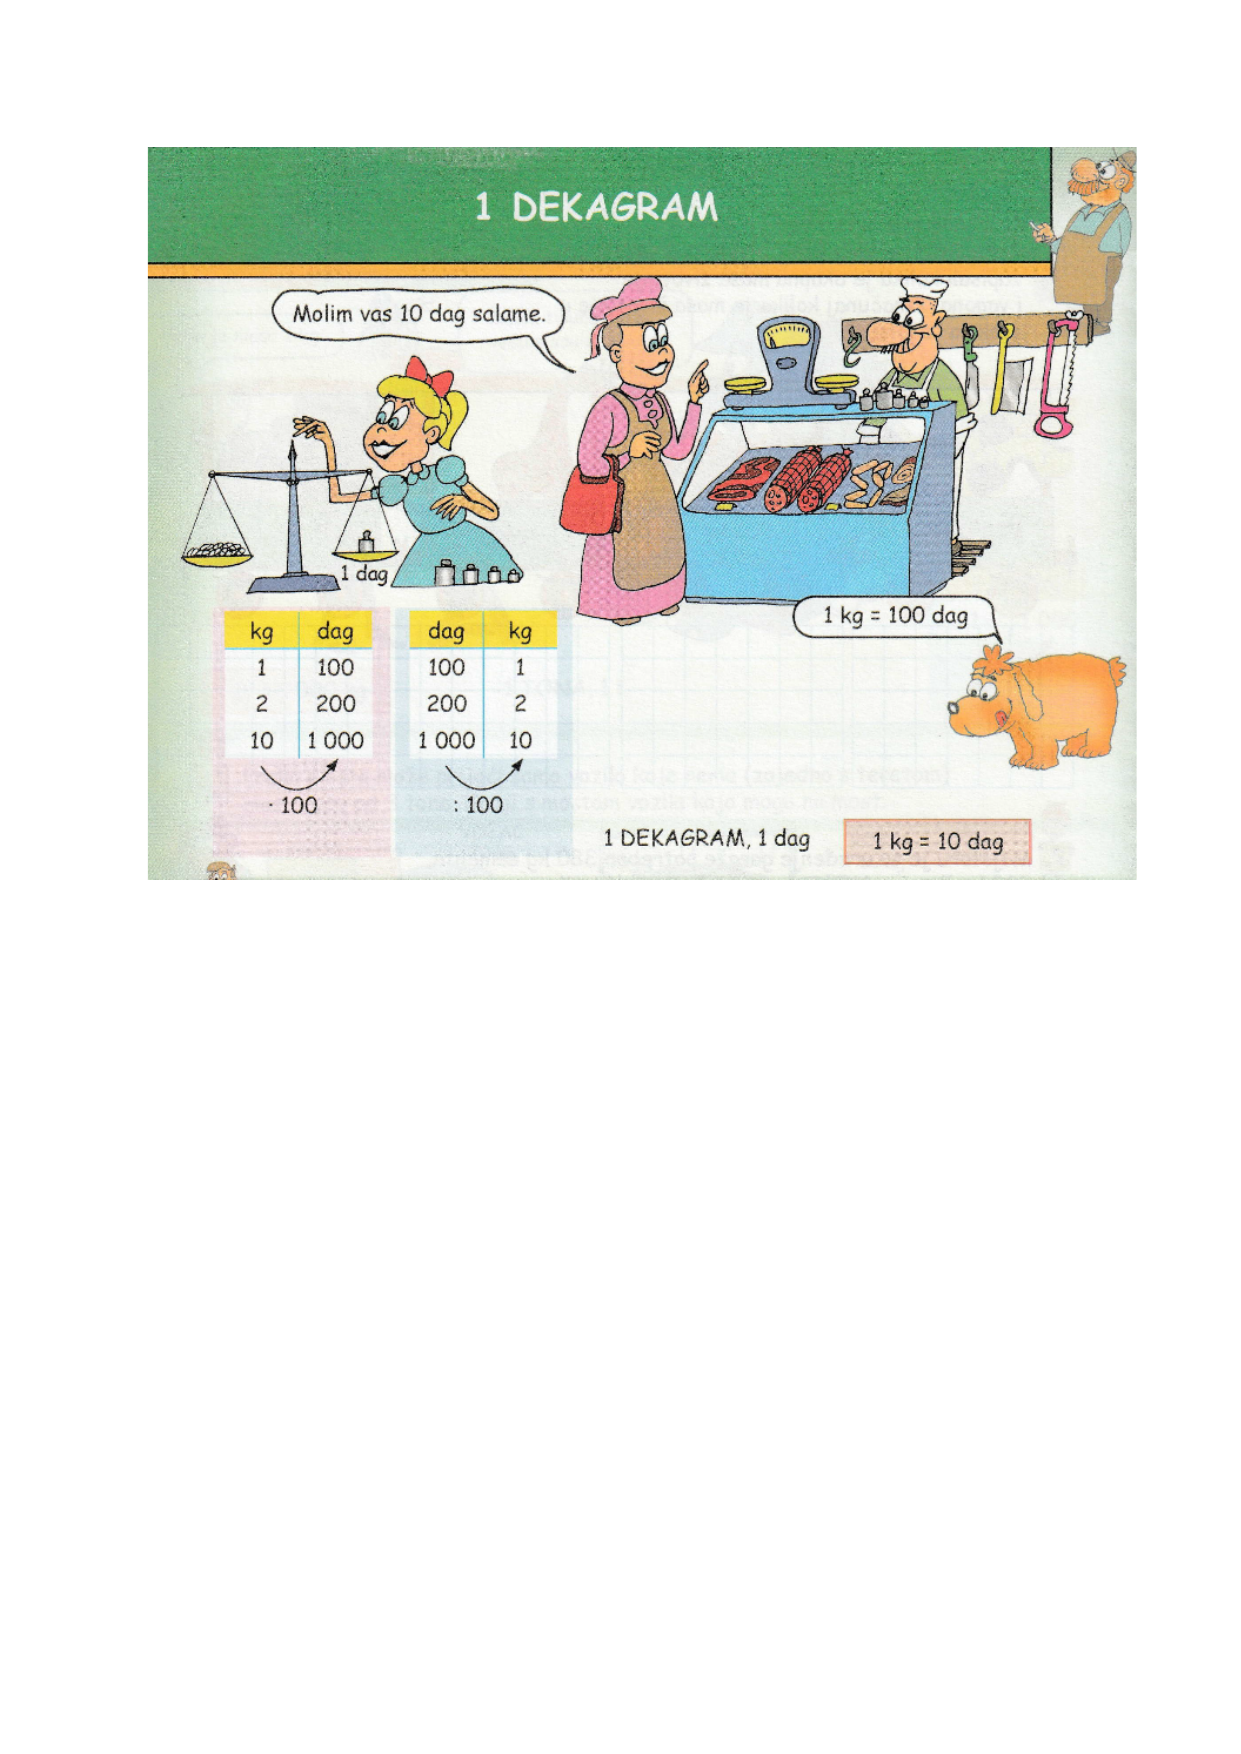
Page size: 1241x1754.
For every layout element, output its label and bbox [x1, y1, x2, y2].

picture [147, 147, 1137, 880]
